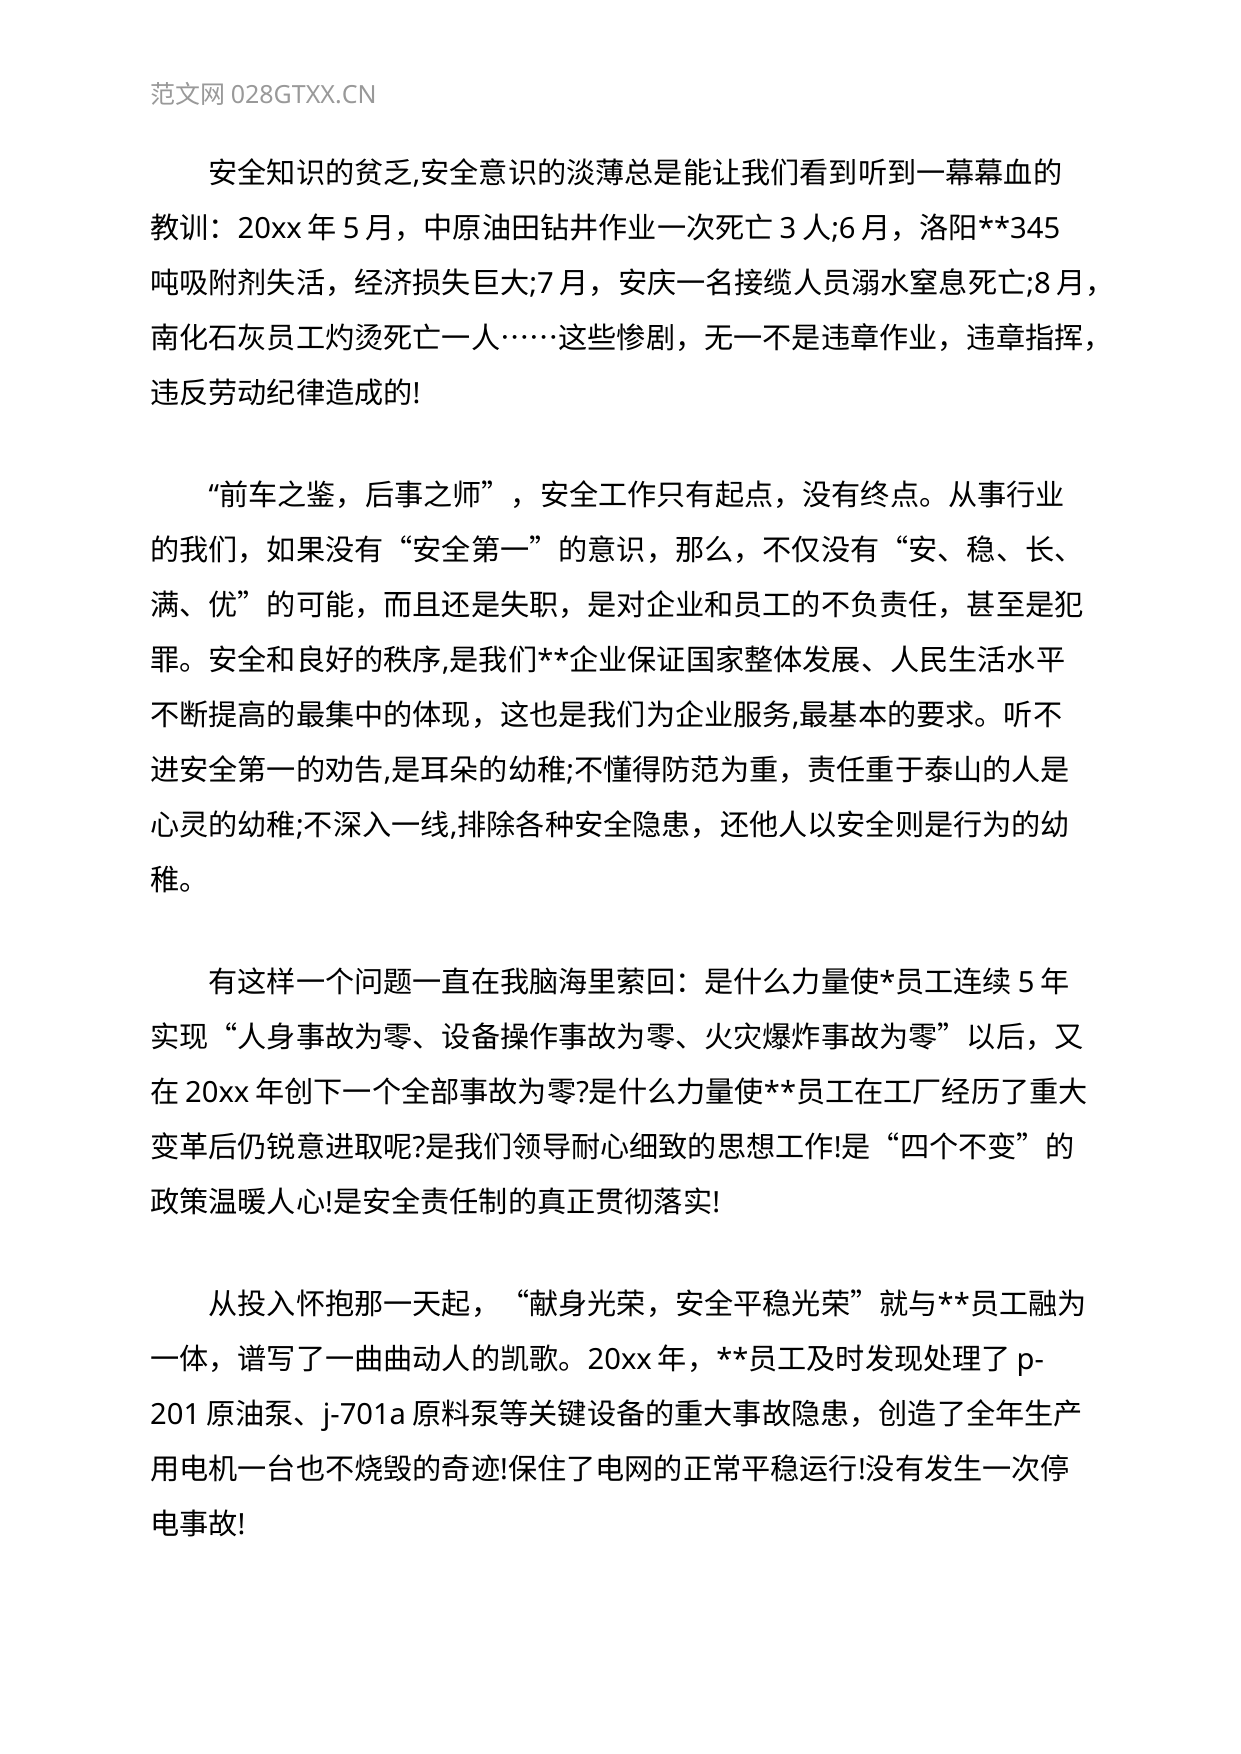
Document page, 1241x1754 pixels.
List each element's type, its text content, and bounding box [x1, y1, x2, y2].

text 从投入怀抱那一天起，“献身光荣，安全平稳光荣”就与**员工融为一体，谱写了一曲曲动人的凯歌。20xx年，**员工及时发现处理了p-201原油泵、j-701a原料泵等关键设备的重大事故隐患，创造了全年生产用电机一台也不烧毁的奇迹!保住了电网的正常平稳运行!没有发生一次停电事故! [150, 1280, 1090, 1543]
text “前车之鉴，后事之师”，安全工作只有起点，没有终点。从事行业的我们，如果没有“安全第一”的意识，那么，不仅没有“安、稳、长、满、优”的可能，而且还是失职，是对企业和员工的不负责任，甚至是犯罪。安全和良好的秩序,是我们**企业保证国家整体发展、人民生活水平不断提高的最集中的体现，这也是我们为企业服务,最基本的要求。听不进安全第一的劝告,是耳朵的幼稚;不懂得防范为重，责任重于泰山的人是心灵的幼稚;不深入一线,排除各种安全隐患，还他人以安全则是行为的幼稚。 [150, 472, 1090, 899]
text 有这样一个问题一直在我脑海里萦回：是什么力量使*员工连续5年实现“人身事故为零、设备操作事故为零、火灾爆炸事故为零”以后，又在20xx年创下一个全部事故为零?是什么力量使**员工在工厂经历了重大变革后仍锐意进取呢?是我们领导耐心细致的思想工作!是“四个不变”的政策温暖人心!是安全责任制的真正贯彻落实! [150, 958, 1090, 1221]
text 安全知识的贫乏,安全意识的淡薄总是能让我们看到听到一幕幕血的教训：20xx年5月，中原油田钻井作业一次死亡3人;6月，洛阳**345吨吸附剂失活，经济损失巨大;7月，安庆一名接缆人员溺水窒息死亡;8月，南化石灰员工灼烫死亡一人……这些惨剧，无一不是违章作业，违章指挥，违反劳动纪律造成的! [150, 150, 1090, 412]
